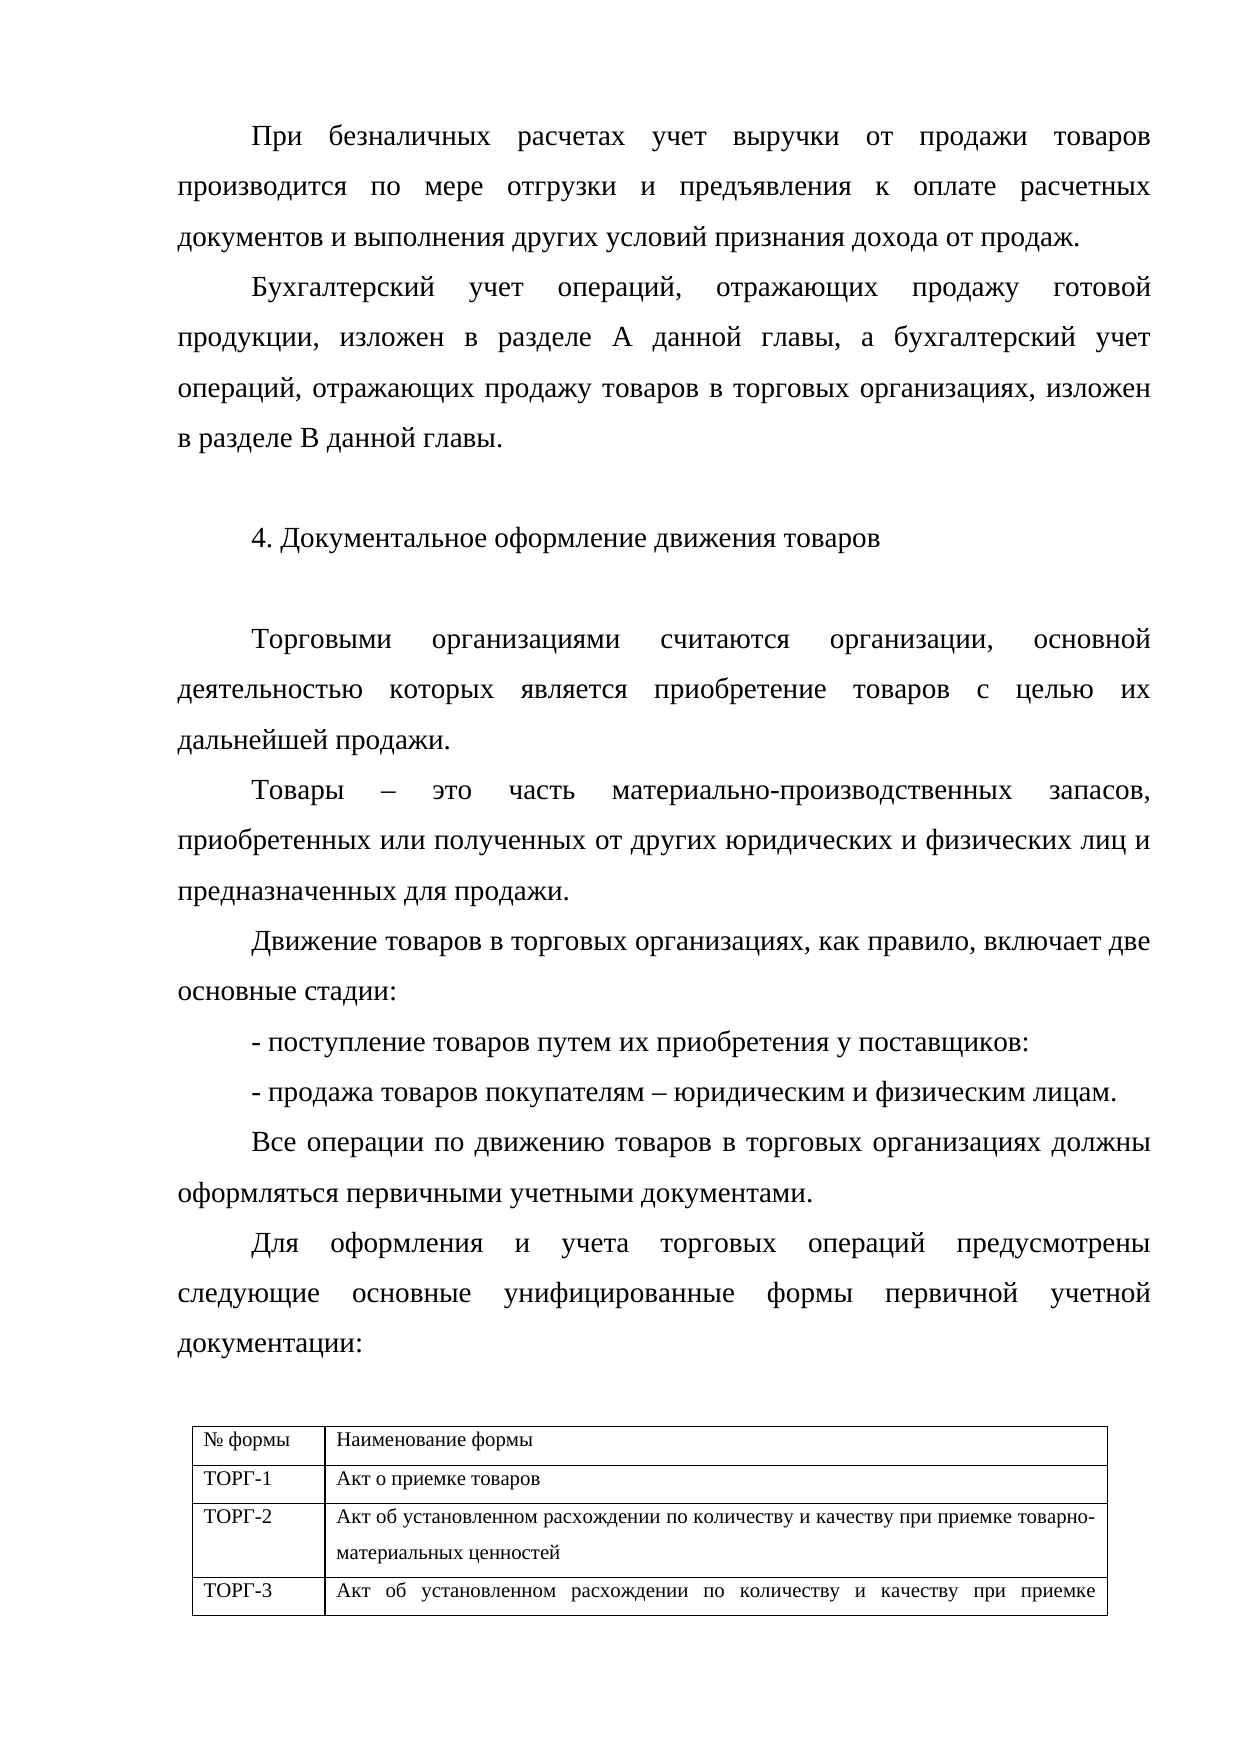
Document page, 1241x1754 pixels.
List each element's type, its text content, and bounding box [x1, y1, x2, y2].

table_cell ТОРГ-3 [193, 1578, 324, 1615]
text 4. Документальное оформление движения товаров [177, 521, 1152, 554]
table_header № формы [193, 1427, 324, 1464]
table_cell ТОРГ-2 [193, 1504, 324, 1577]
text Все операции по движению товаров в торговых организациях должны оформляться первичными учетными документами. [177, 1124, 1152, 1208]
text Бухгалтерский учет операций, отражающих продажу готовой продукции, изложен в разделе А данной главы, а бухгалтерский учет операций, отражающих продажу товаров в торговых организациях, изложен в разделе В данной главы. [177, 269, 1152, 453]
text При безналичных расчетах учет выручки от продажи товаров производится по мере отгрузки и предъявления к оплате расчетных документов и выполнения других условий признания дохода от продаж. [177, 118, 1152, 252]
text Товары – это часть материально-производственных запасов, приобретенных или полученных от других юридических и физических лиц и предназначенных для продажи. [177, 772, 1152, 906]
text Торговыми организациями считаются организации, основной деятельностью которых является приобретение товаров с целью их дальнейшей продажи. [177, 621, 1152, 755]
text Для оформления и учета торговых операций предусмотрены следующие основные унифицированные формы первичной учетной документации: [177, 1225, 1152, 1359]
text Движение товаров в торговых организациях, как правило, включает две основные стадии: [177, 923, 1152, 1007]
table_cell Акт об установленном расхождении по количеству и качеству при приемке товарно-материальных ценностей [326, 1504, 1107, 1577]
text - поступление товаров путем их приобретения у поставщиков: [177, 1024, 1152, 1057]
table_cell ТОРГ-1 [193, 1466, 324, 1503]
table_cell Акт о приемке товаров [326, 1466, 1107, 1503]
text - продажа товаров покупателям – юридическим и физическим лицам. [177, 1074, 1152, 1108]
table_header Наименование формы [326, 1427, 1107, 1464]
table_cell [326, 1578, 1107, 1615]
